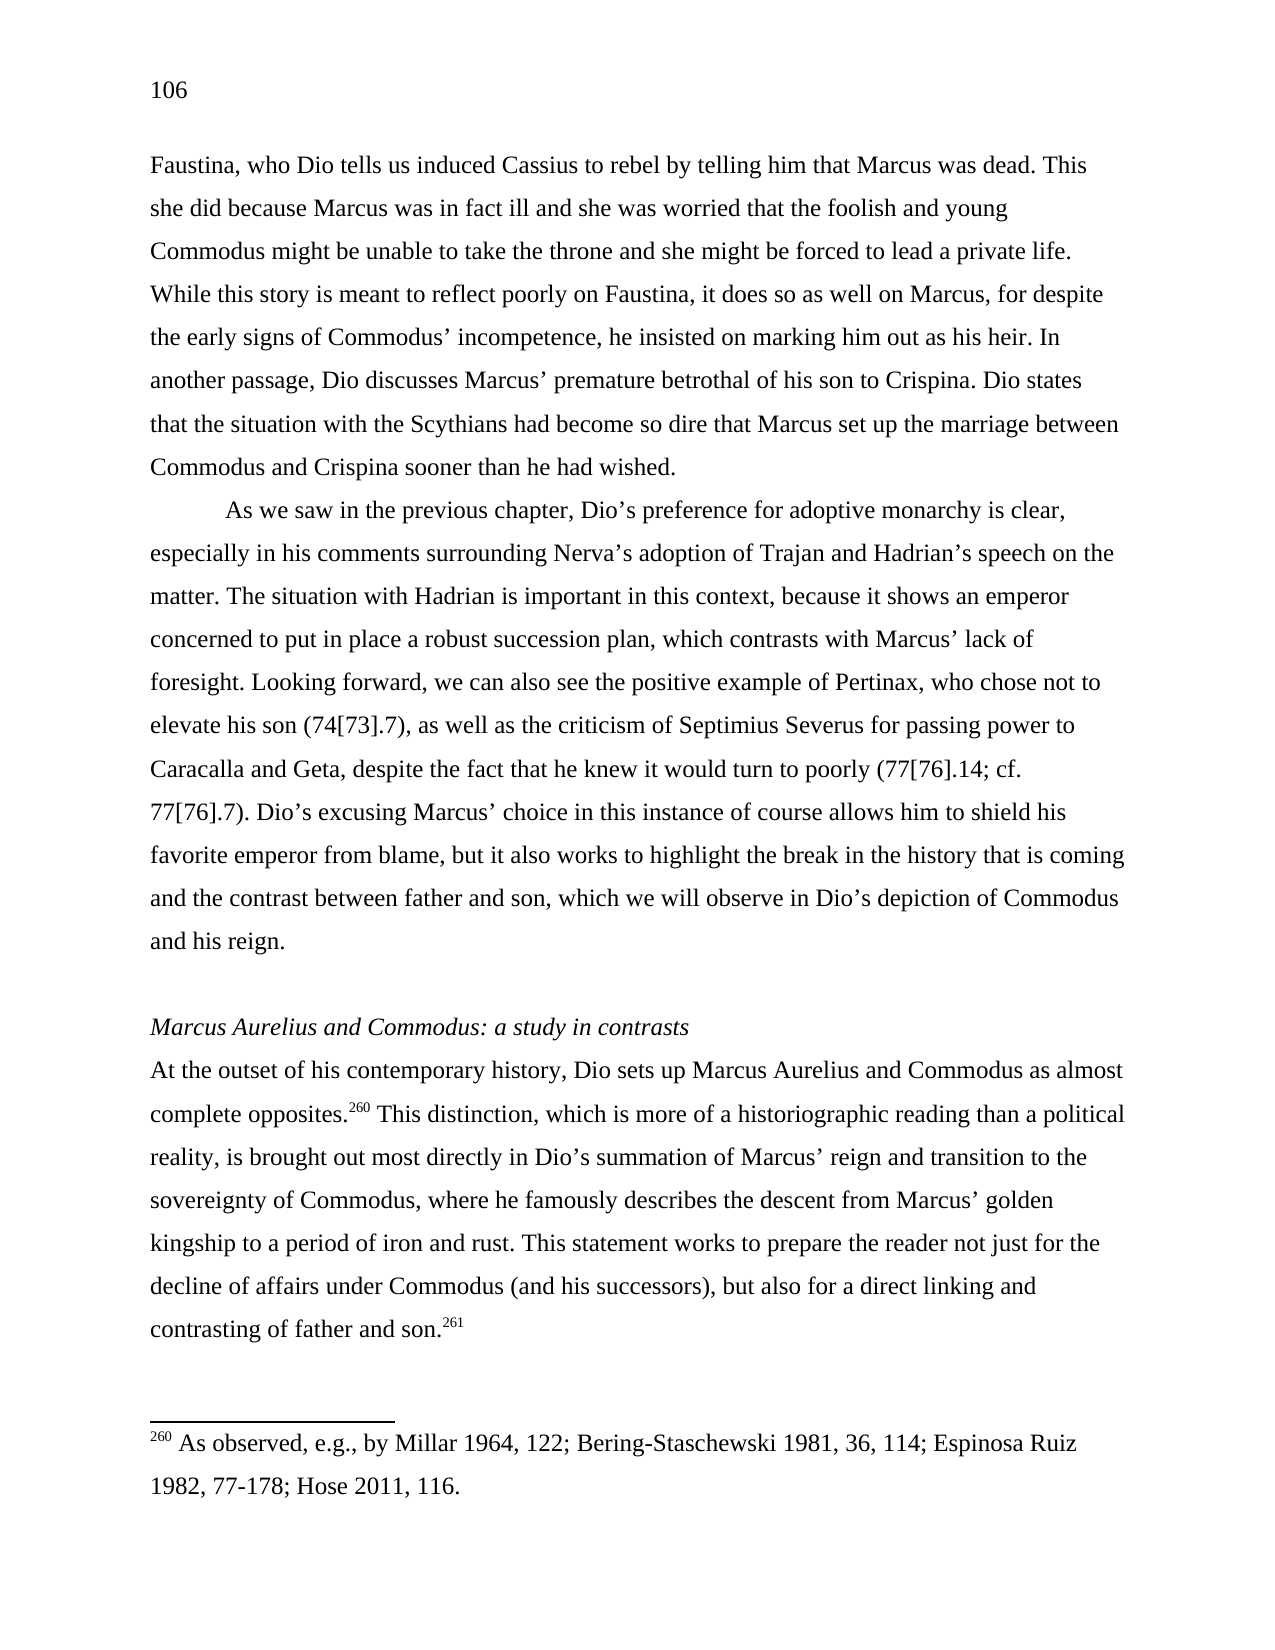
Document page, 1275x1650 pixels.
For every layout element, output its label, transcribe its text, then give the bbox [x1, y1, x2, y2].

text The problems begin with Commodus’ initial elevation as Marcus’ successor. The revolt by Avidius Cassius caused Marcus significant anxiety and, according to Dio, forced his hand with regard to succession. Marcus had Commodus brought to him from Rome, as if now old enough to assume the toga virilis (72[71].22.2 [Xiph.]). We can contrast here the behavior of Faustina, who Dio tells us induced Cassius to rebel by telling him that Marcus was dead. This she did because Marcus was in fact ill and she was worried that the foolish and young Commodus might be unable to take the throne and she might be forced to lead a private life. While this story is meant to reflect poorly on Faustina, it does so as well on Marcus, for despite the early signs of Commodus’ incompetence, he insisted on marking him out as his heir. In another passage, Dio discusses Marcus’ premature betrothal of his son to Crispina. Dio states that the situation with the Scythians had become so dire that Marcus set up the marriage between Commodus and Crispina sooner than he had wished. [150, 150, 1125, 481]
text As we saw in the previous chapter, Dio’s preference for adoptive monarchy is clear, especially in his comments surrounding Nerva’s adoption of Trajan and Hadrian’s speech on the matter. The situation with Hadrian is important in this context, because it shows an emperor concerned to put in place a robust succession plan, which contrasts with Marcus’ lack of foresight. Looking forward, we can also see the positive example of Pertinax, who chose not to elevate his son (74[73].7), as well as the criticism of Septimius Severus for passing power to Caracalla and Geta, despite the fact that he knew it would turn to poorly (77[76].14; cf. 77[76].7). Dio’s excusing Marcus’ choice in this instance of course allows him to shield his favorite emperor from blame, but it also works to highlight the break in the history that is coming and the contrast between father and son, which we will observe in Dio’s depiction of Commodus and his reign. [150, 495, 1125, 955]
text Marcus Aurelius and Commodus: a study in contrasts [150, 1012, 1125, 1041]
text At the outset of his contemporary history, Dio sets up Marcus Aurelius and Commodus as almost complete opposites. This distinction, which is more of a historiographic reading than a political reality, is brought out most directly in Dio’s summation of Marcus’ reign and transition to the sovereignty of Commodus, where he famously describes the descent from Marcus’ golden kingship to a period of iron and rust. This statement works to prepare the reader not just for the decline of affairs under Commodus (and his successors), but also for a direct linking and contrasting of father and son. [150, 1056, 1125, 1343]
